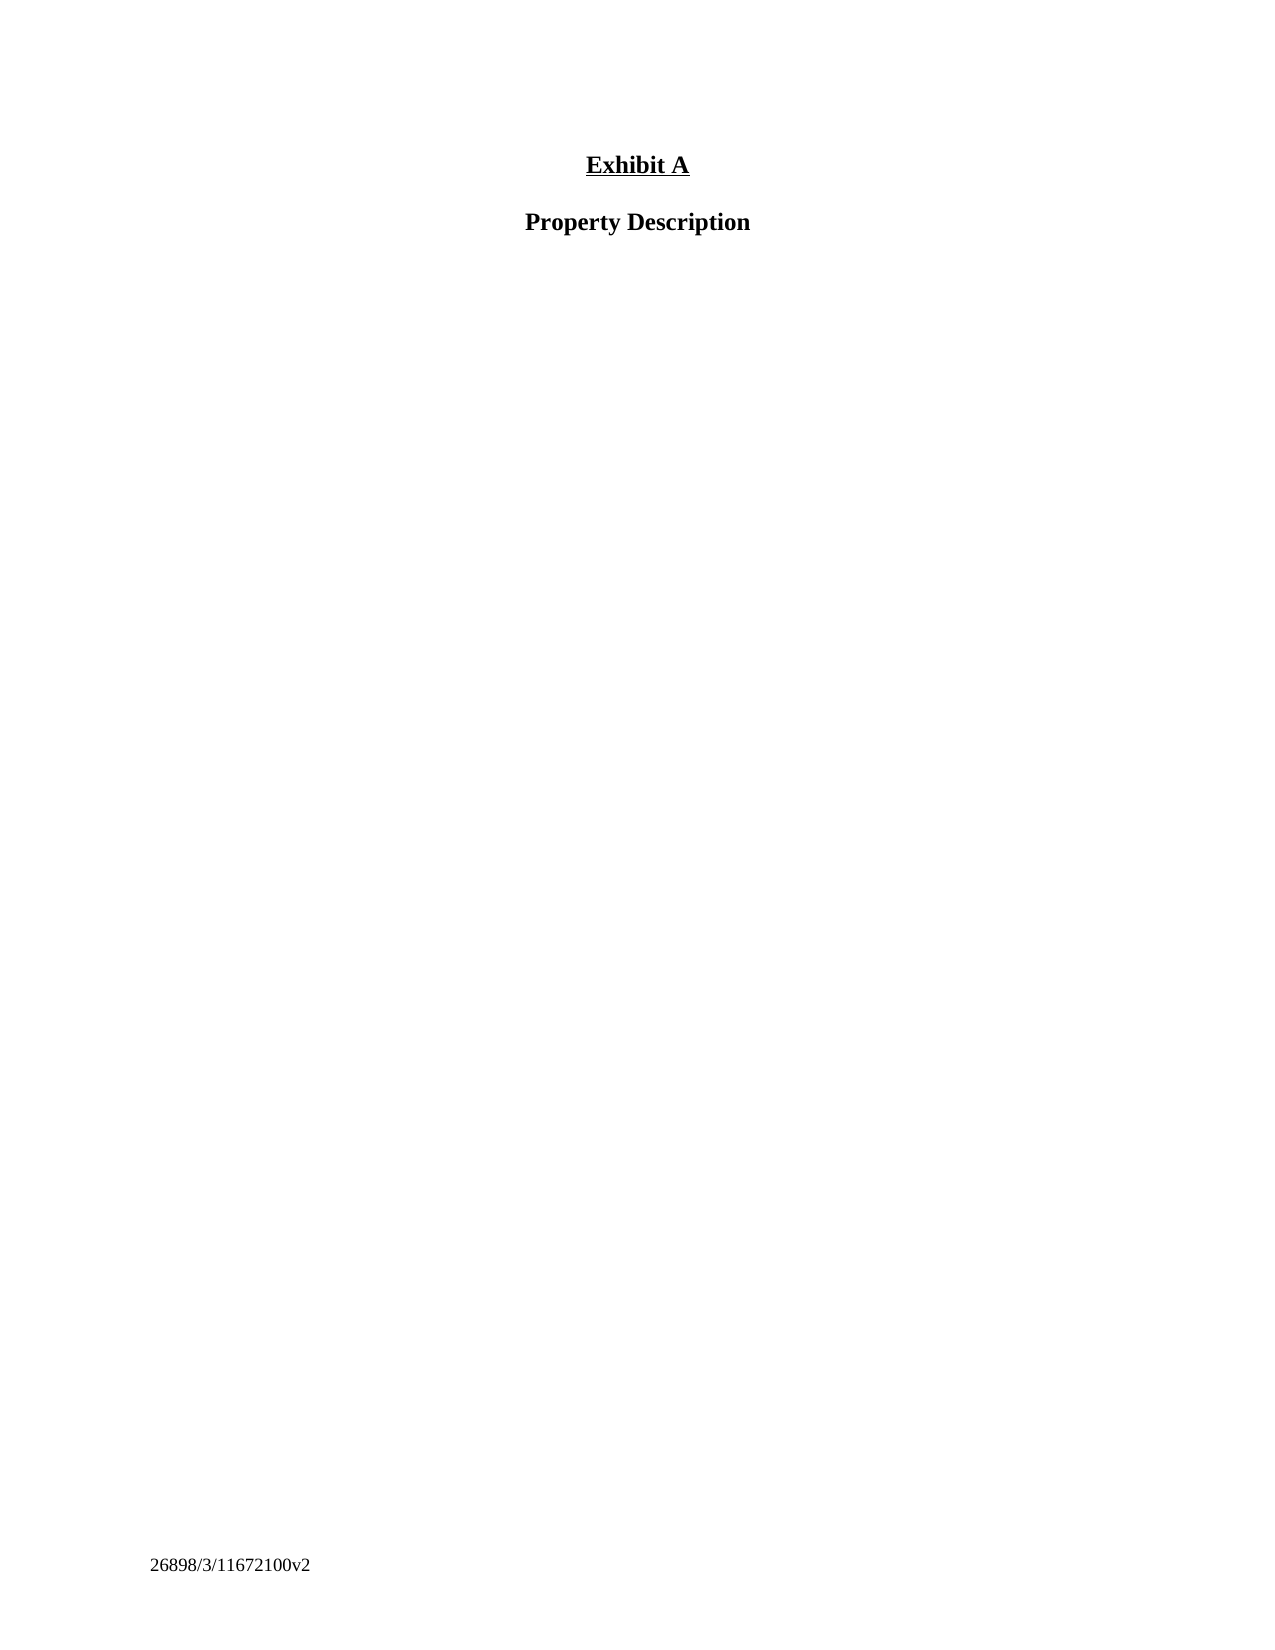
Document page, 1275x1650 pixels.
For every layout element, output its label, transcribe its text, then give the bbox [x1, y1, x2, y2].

text Exhibit A [150, 150, 1125, 179]
text Property Description [150, 207, 1125, 236]
